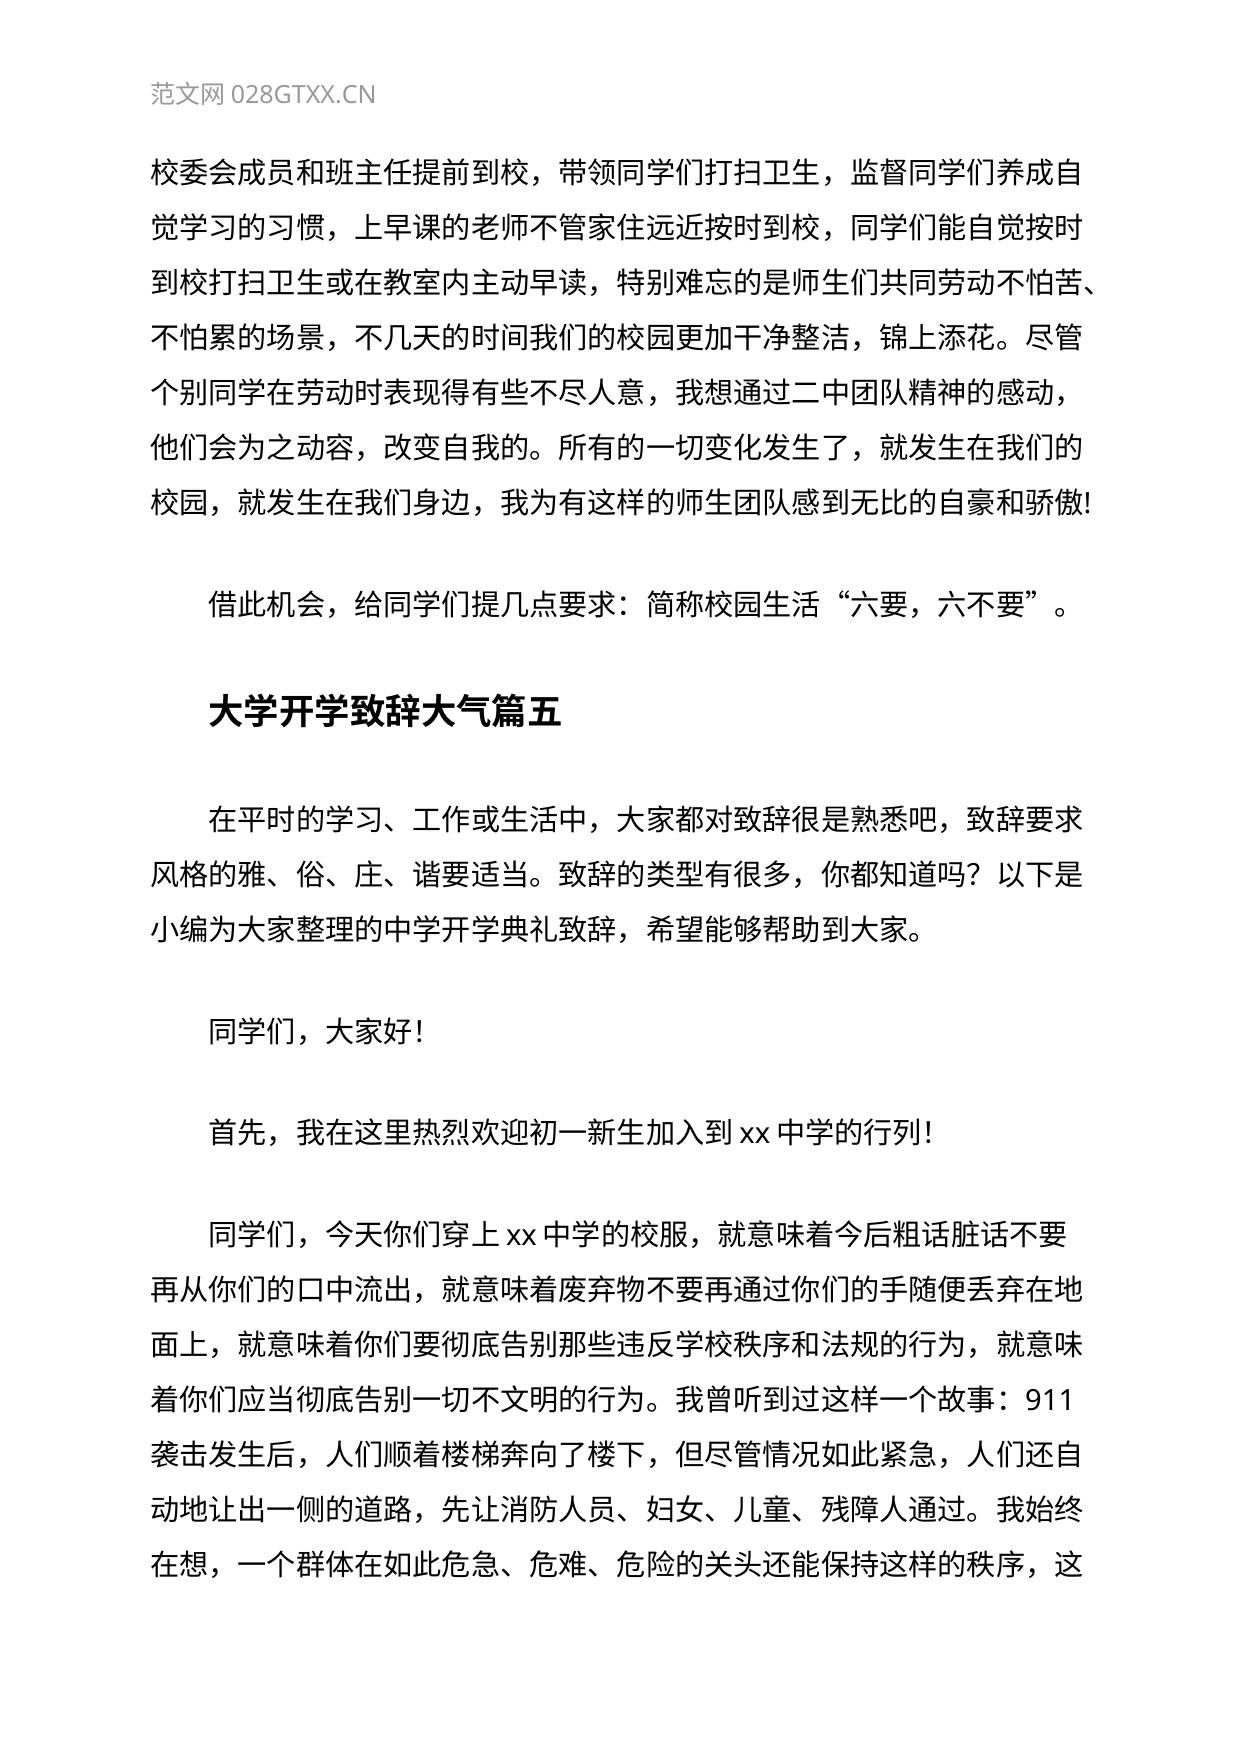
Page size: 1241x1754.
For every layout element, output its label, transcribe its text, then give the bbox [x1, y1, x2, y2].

text 首先，我在这里热烈欢迎初一新生加入到xx中学的行列！ [150, 1110, 1090, 1152]
text 借此机会，给同学们提几点要求：简称校园生活“六要，六不要”。 [150, 581, 1090, 624]
text 在平时的学习、工作或生活中，大家都对致辞很是熟悉吧，致辞要求风格的雅、俗、庄、谐要适当。致辞的类型有很多，你都知道吗？以下是小编为大家整理的中学开学典礼致辞，希望能够帮助到大家。 [150, 797, 1090, 949]
text 大学开学致辞大气篇五 [150, 683, 1090, 734]
text 同学们，大家好！ [150, 1008, 1090, 1050]
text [150, 1212, 1090, 1584]
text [150, 150, 1090, 522]
